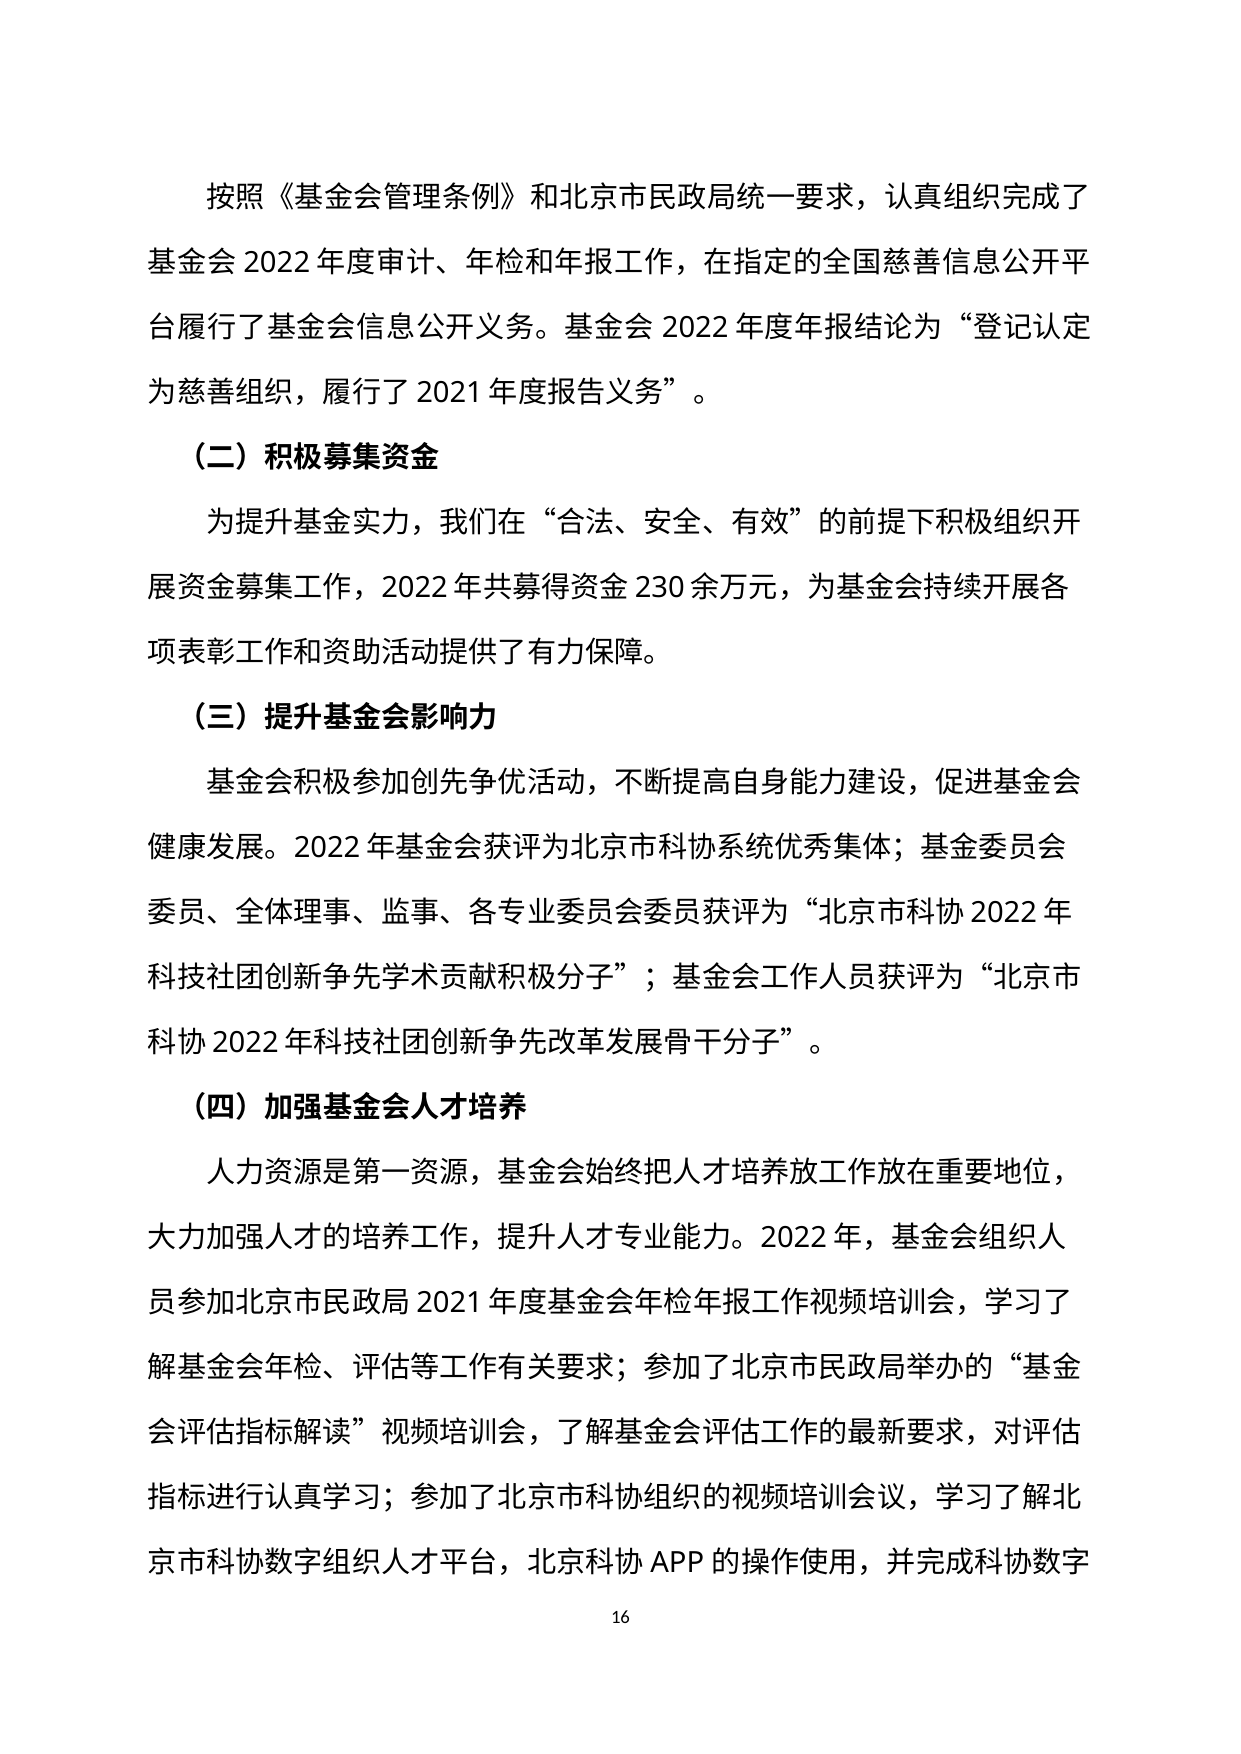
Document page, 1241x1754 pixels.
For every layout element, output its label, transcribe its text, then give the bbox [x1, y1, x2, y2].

text 基金会积极参加创先争优活动，不断提高自身能力建设，促进基金会健康发展。2022年基金会获评为北京市科协系统优秀集体；基金委员会委员、全体理事、监事、各专业委员会委员获评为“北京市科协2022年科技社团创新争先学术贡献积极分子”；基金会工作人员获评为“北京市科协2022年科技社团创新争先改革发展骨干分子”。 [148, 747, 1093, 1072]
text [148, 1137, 1093, 1592]
list （三）提升基金会影响力 [148, 682, 1093, 747]
text 为提升基金实力，我们在“合法、安全、有效”的前提下积极组织开展资金募集工作，2022年共募得资金230余万元，为基金会持续开展各项表彰工作和资助活动提供了有力保障。 [148, 487, 1093, 682]
text （二）积极募集资金 [148, 422, 1093, 487]
text 按照《基金会管理条例》和北京市民政局统一要求，认真组织完成了基金会2022年度审计、年检和年报工作，在指定的全国慈善信息公开平台履行了基金会信息公开义务。基金会2022年度年报结论为“登记认定为慈善组织，履行了2021年度报告义务”。 [148, 162, 1093, 422]
text （四）加强基金会人才培养 [148, 1072, 1093, 1137]
